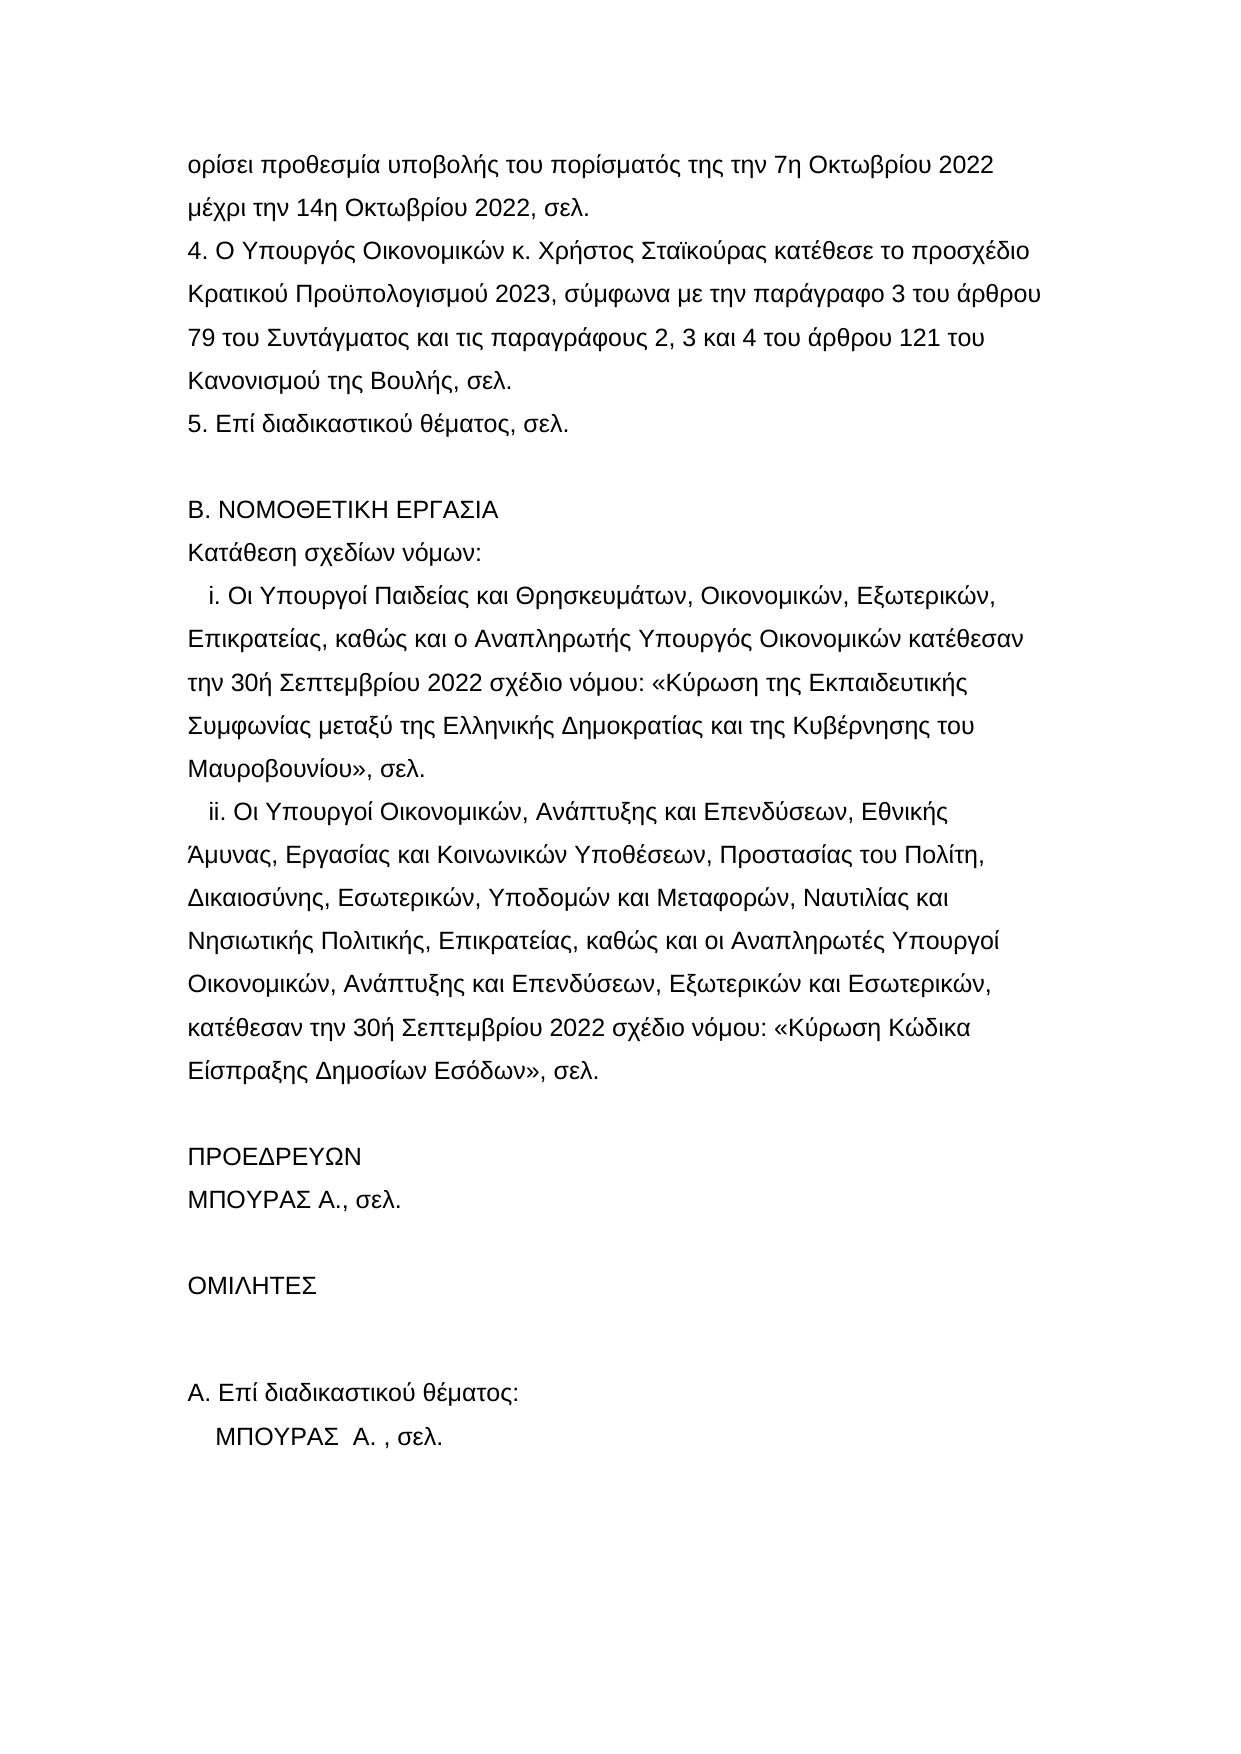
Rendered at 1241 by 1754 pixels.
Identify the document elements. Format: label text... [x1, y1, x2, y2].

text ΜΠΟΥΡΑΣ Α., σελ. [187, 1185, 1053, 1257]
text ΠΡΟΕΔΡΕΥΩΝ [187, 1142, 1053, 1171]
text Α. Επί διαδικαστικού θέματος: ΜΠΟΥΡΑΣ Α. , σελ. [187, 1335, 1053, 1493]
text ΟΜΙΛΗΤΕΣ [187, 1271, 1053, 1300]
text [187, 150, 1053, 1084]
